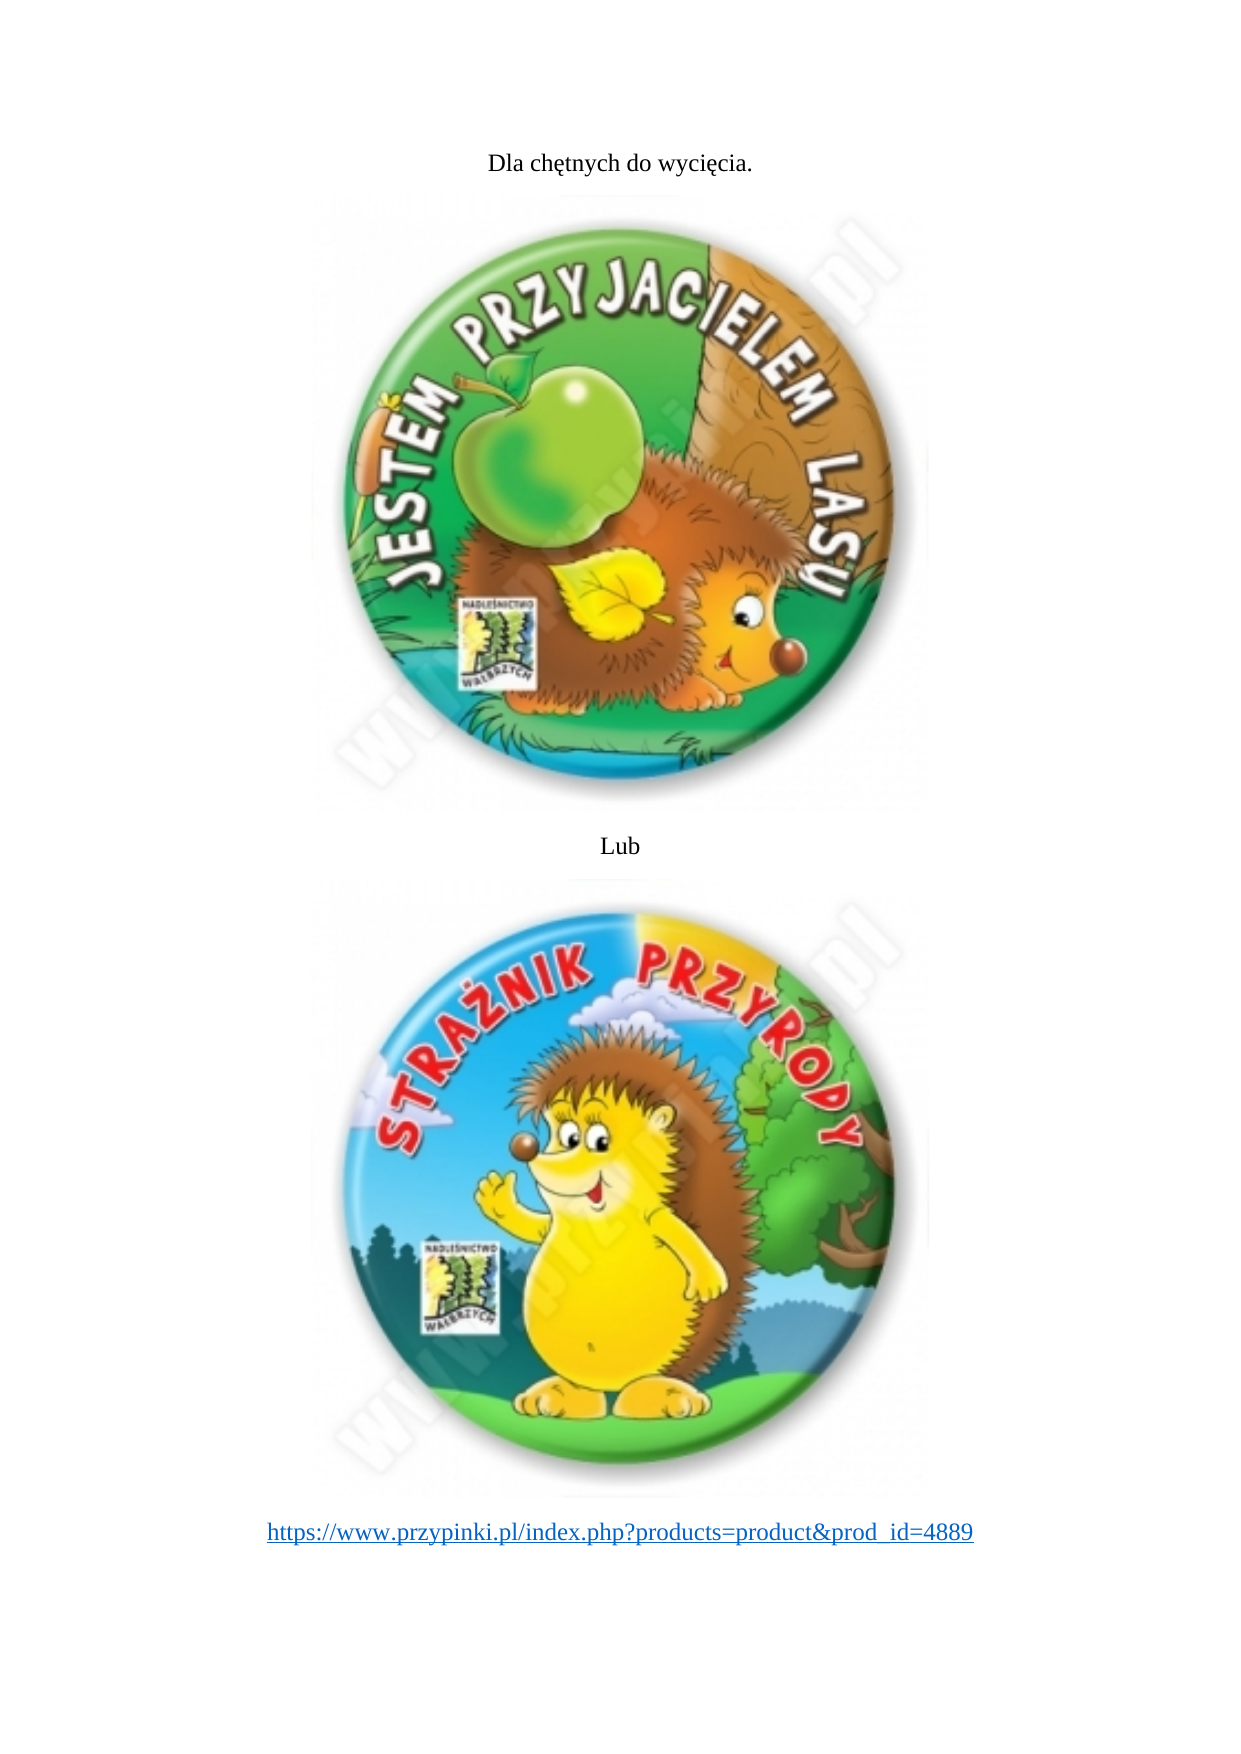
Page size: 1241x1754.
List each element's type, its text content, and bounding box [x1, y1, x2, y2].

text https://www.przypinki.pl/index.php?products=product&prod_id=4889 [148, 1517, 1093, 1546]
text Dla chętnych do wycięcia. [148, 148, 1093, 176]
picture [311, 195, 929, 813]
picture [310, 879, 930, 1498]
text Lub [148, 831, 1093, 860]
